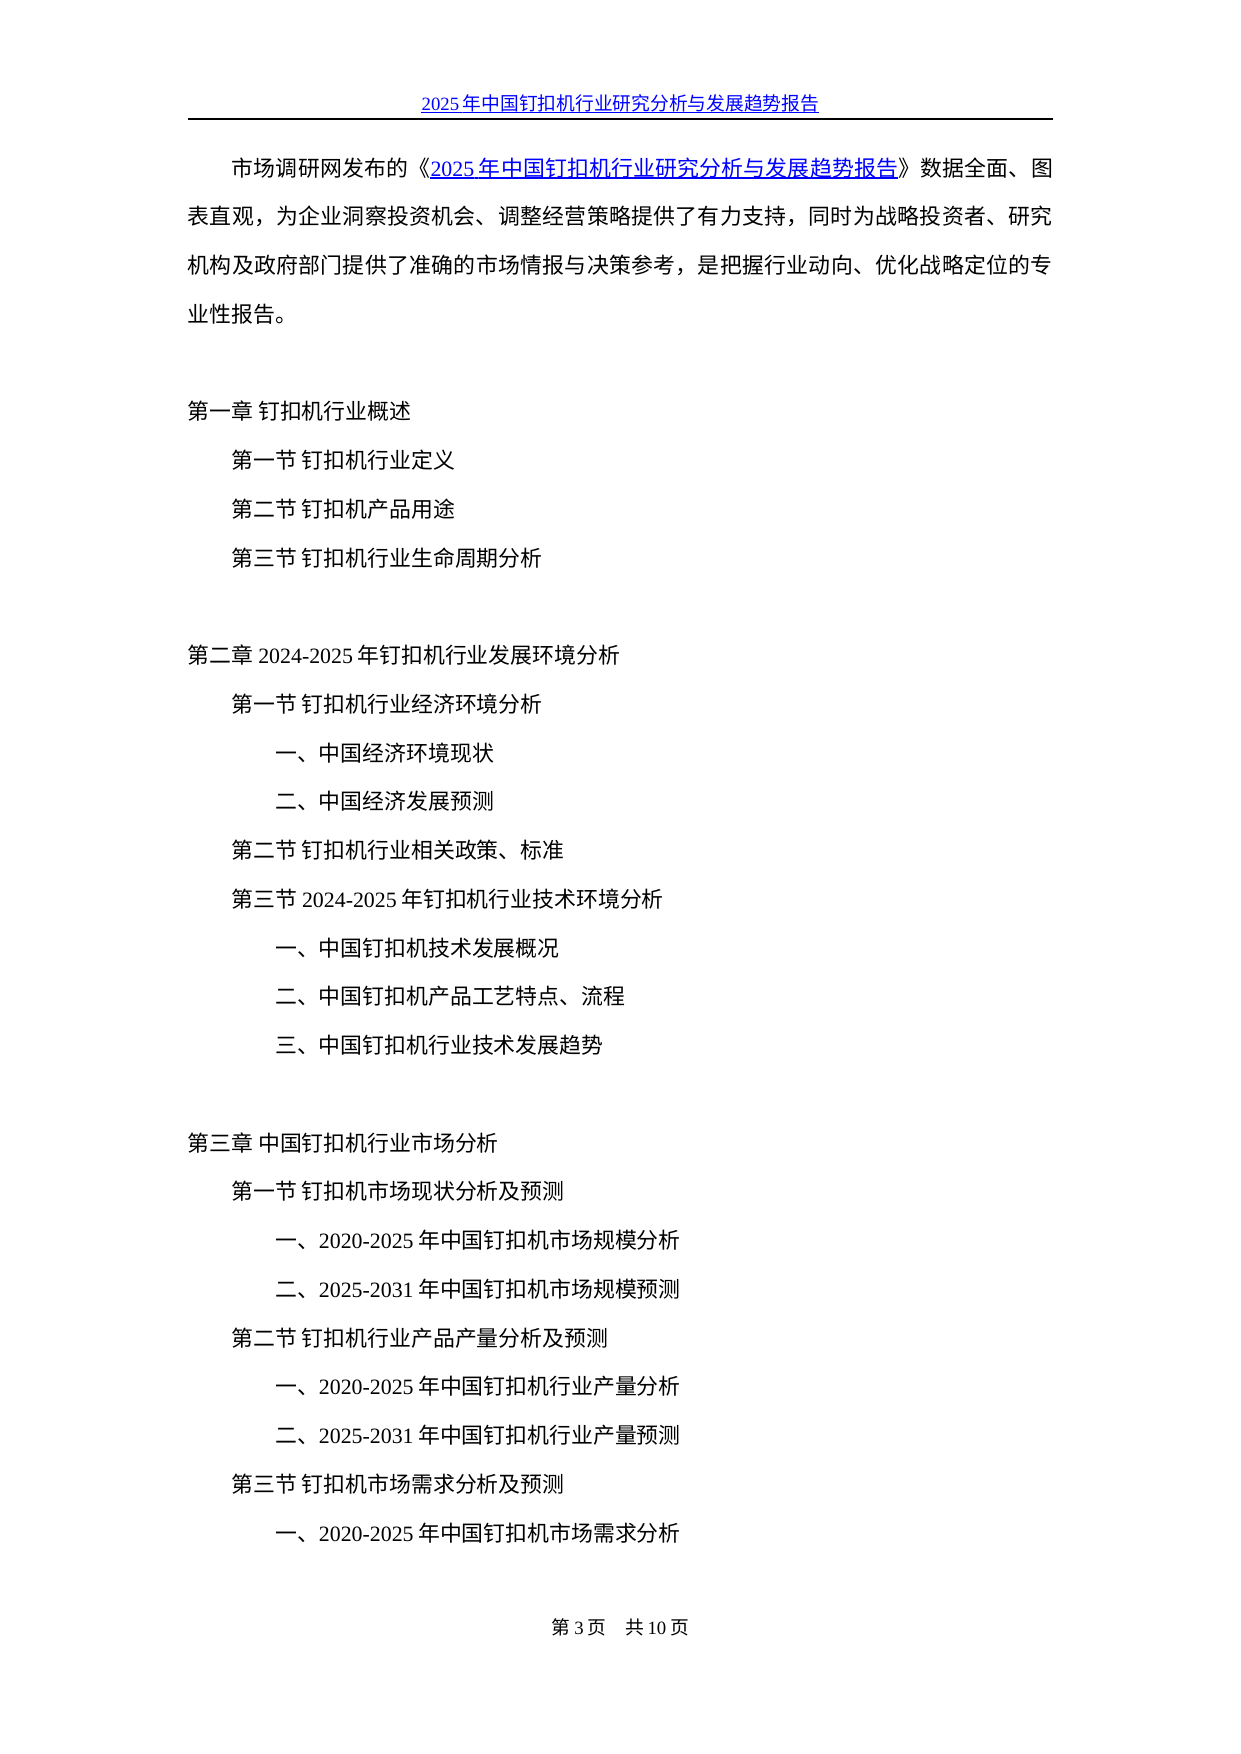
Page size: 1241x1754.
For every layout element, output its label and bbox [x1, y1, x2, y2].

text [187, 150, 1053, 1548]
